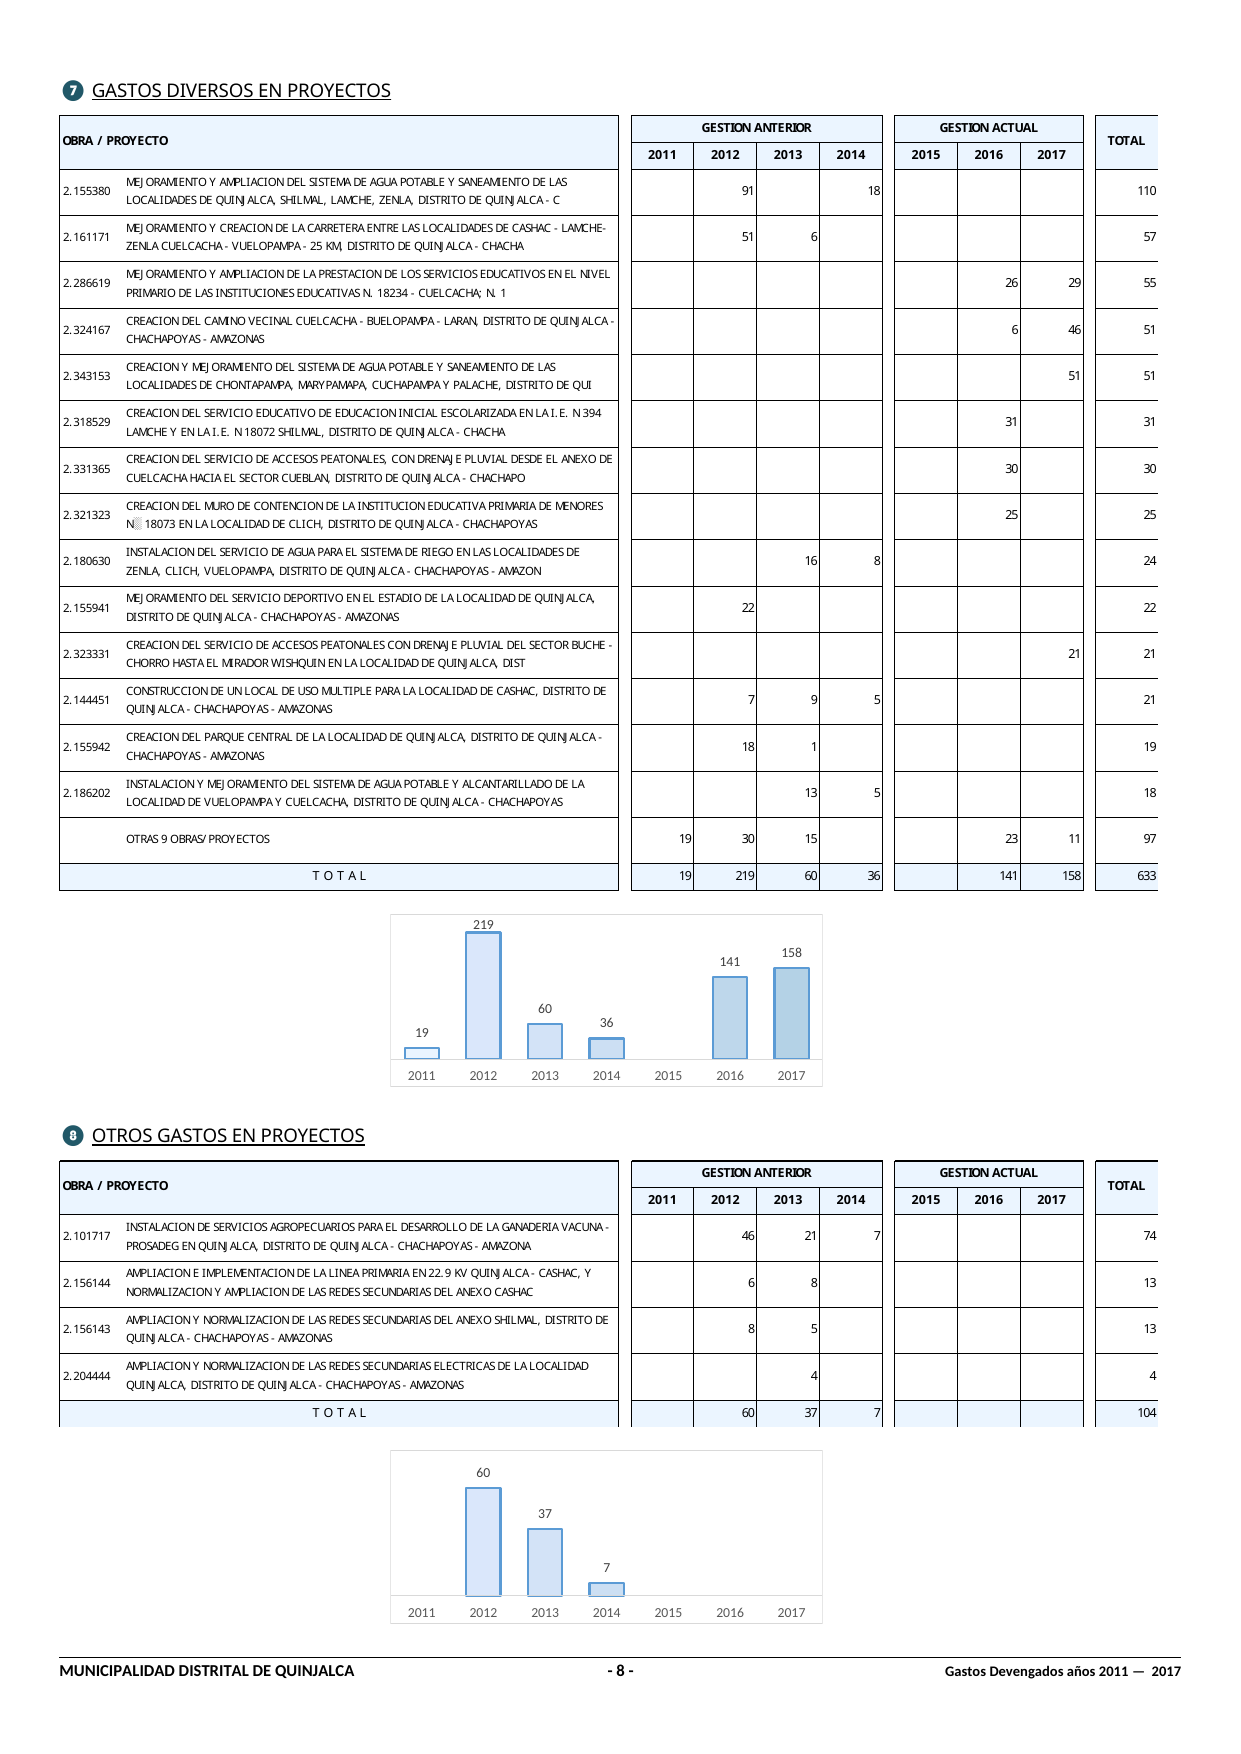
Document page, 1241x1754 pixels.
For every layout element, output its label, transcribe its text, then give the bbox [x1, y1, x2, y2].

table_header ❼ GASTOS DIVERSOS EN PROYECTOS [39, 71, 1174, 1093]
table_header ❽ OTROS GASTOS EN PROYECTOS [39, 1116, 1174, 1630]
